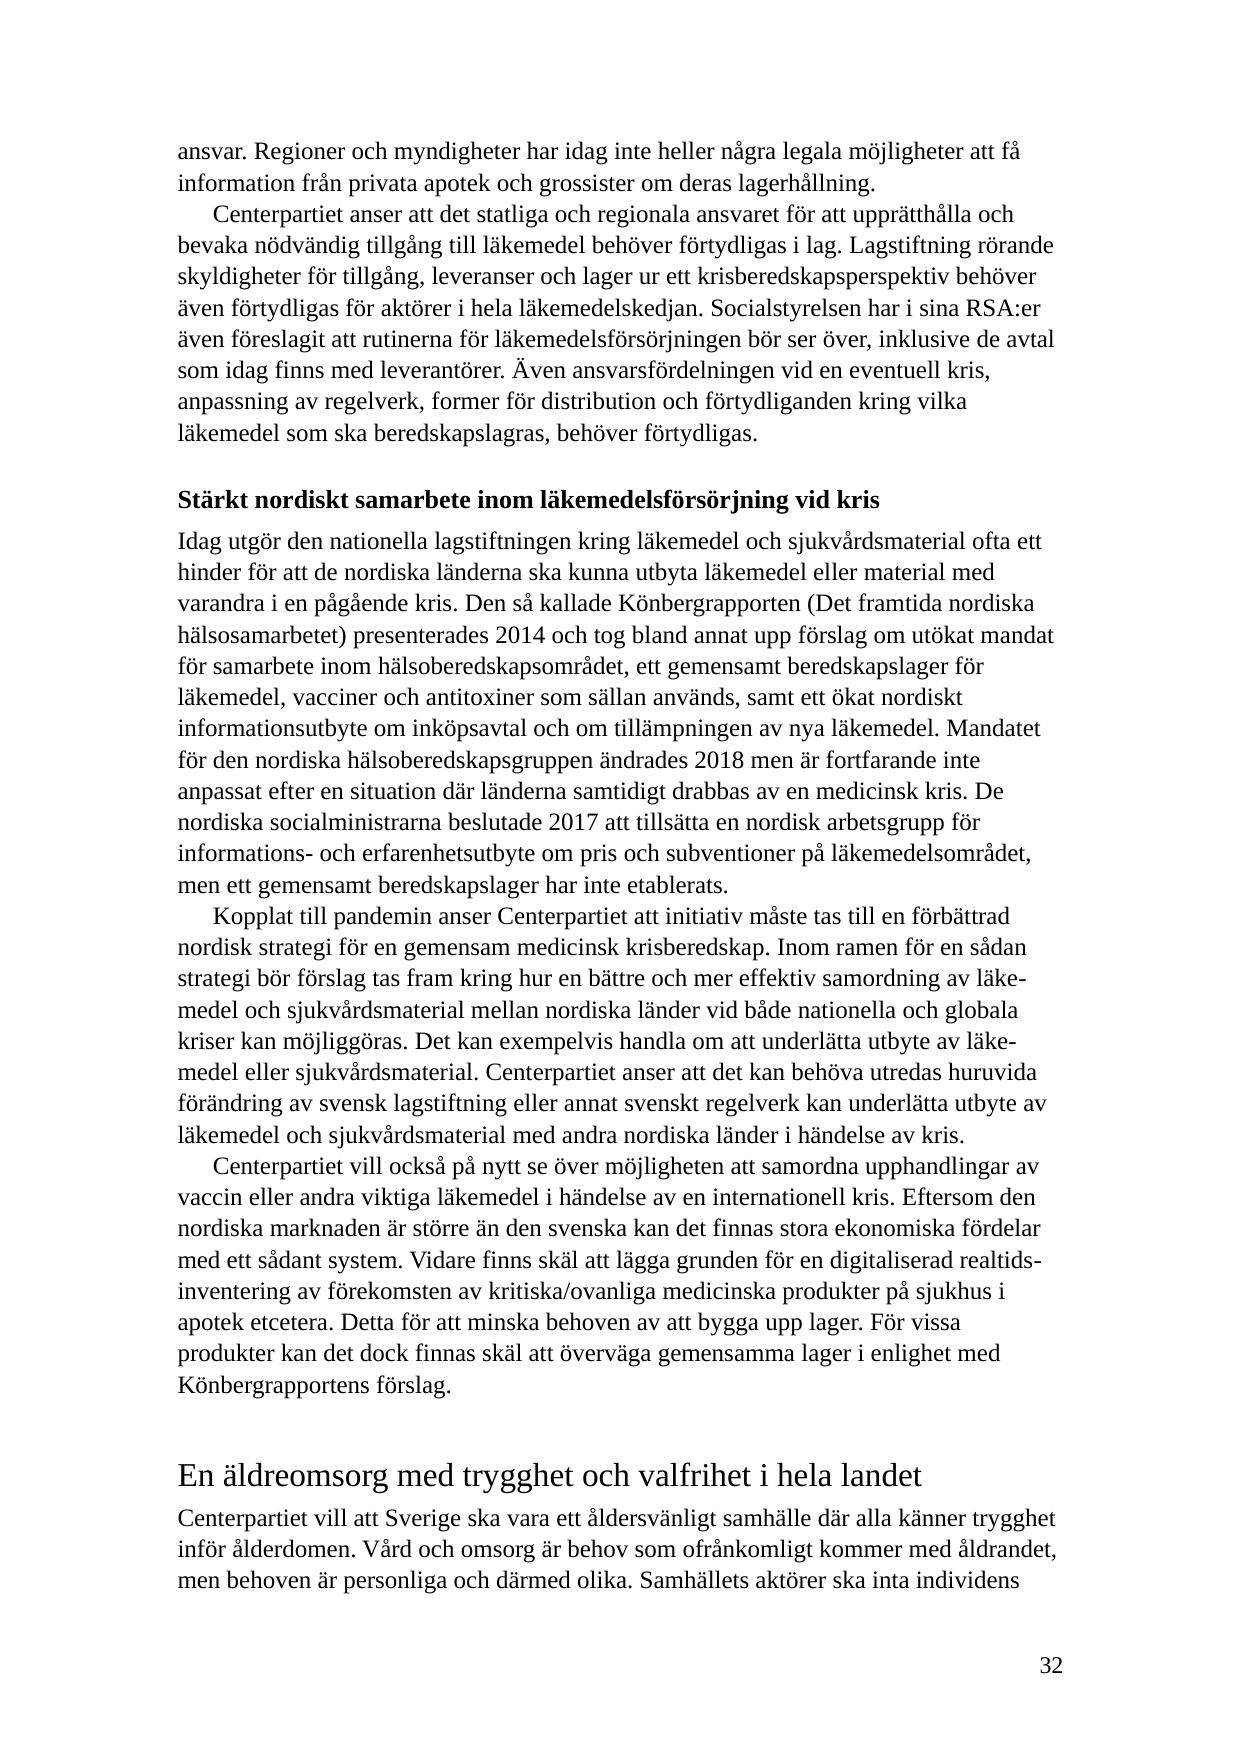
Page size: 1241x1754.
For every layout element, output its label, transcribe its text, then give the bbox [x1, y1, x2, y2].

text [177, 134, 1063, 196]
subtitle Stärkt nordiskt samarbete inom läkemedelsförsörjning vid kris [177, 484, 1063, 515]
subtitle En äldreomsorg med trygghet och valfrihet i hela landet [177, 1461, 1063, 1492]
text Centerpartiet vill också på nytt se över möjligheten att samordna upphandlingar av vaccin eller andra viktiga läkemedel i händelse av en internationell kris. Eftersom den nordiska marknaden är större än den svenska kan det finnas stora ekonomiska fördelar med ett sådant system. Vidare finns skäl att lägga grunden för en digitaliserad realtidsinventering av förekomsten av kritiska/ovanliga medicinska produkter på sjukhus i apotek etcetera. Detta för att minska behoven av att bygga upp lager. För vissa produkter kan det dock finnas skäl att överväga gemensamma lager i enlighet med Könbergrapportens förslag. [177, 1148, 1063, 1398]
text Centerpartiet anser att det statliga och regionala ansvaret för att upprätthålla och bevaka nödvändig tillgång till läkemedel behöver förtydligas i lag. Lagstiftning rörande skyldigheter för tillgång, leveranser och lager ur ett krisberedskapsperspektiv behöver även förtydligas för aktörer i hela läkemedelskedjan. Socialstyrelsen har i sina RSA:er även föreslagit att rutinerna för läkemedelsförsörjningen bör ser över, inklusive de avtal som idag finns med leverantörer. Även ansvarsfördelningen vid en eventuell kris, anpassning av regelverk, former för distribution och förtydliganden kring vilka läkemedel som ska beredskapslagras, behöver förtydligas. [177, 196, 1063, 446]
text Idag utgör den nationella lagstiftningen kring läkemedel och sjukvårdsmaterial ofta ett hinder för att de nordiska länderna ska kunna utbyta läkemedel eller material med varandra i en pågående kris. Den så kallade Könbergrapporten (Det framtida nordiska hälsosamarbetet) presenterades 2014 och tog bland annat upp förslag om utökat mandat för samarbete inom hälsoberedskapsområdet, ett gemensamt beredskapslager för läkemedel, vacciner och antitoxiner som sällan används, samt ett ökat nordiskt informationsutbyte om inköpsavtal och om tillämpningen av nya läkemedel. Mandatet för den nordiska hälsoberedskapsgruppen ändrades 2018 men är fortfarande inte anpassat efter en situation där länderna samtidigt drabbas av en medicinsk kris. De nordiska socialministrarna beslutade 2017 att tillsätta en nordisk arbetsgrupp för informations- och erfarenhetsutbyte om pris och subventioner på läkemedelsområdet, men ett gemensamt beredskapslager har inte etablerats. [177, 523, 1063, 898]
text Kopplat till pandemin anser Centerpartiet att initiativ måste tas till en förbättrad nordisk strategi för en gemensam medicinsk krisberedskap. Inom ramen för en sådan strategi bör förslag tas fram kring hur en bättre och mer effektiv samordning av läkemedel och sjukvårdsmaterial mellan nordiska länder vid både nationella och globala kriser kan möjliggöras. Det kan exempelvis handla om att underlätta utbyte av läkemedel eller sjukvårdsmaterial. Centerpartiet anser att det kan behöva utredas huruvida förändring av svensk lagstiftning eller annat svenskt regelverk kan underlätta utbyte av läkemedel och sjukvårdsmaterial med andra nordiska länder i händelse av kris. [177, 898, 1063, 1148]
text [177, 1501, 1063, 1594]
